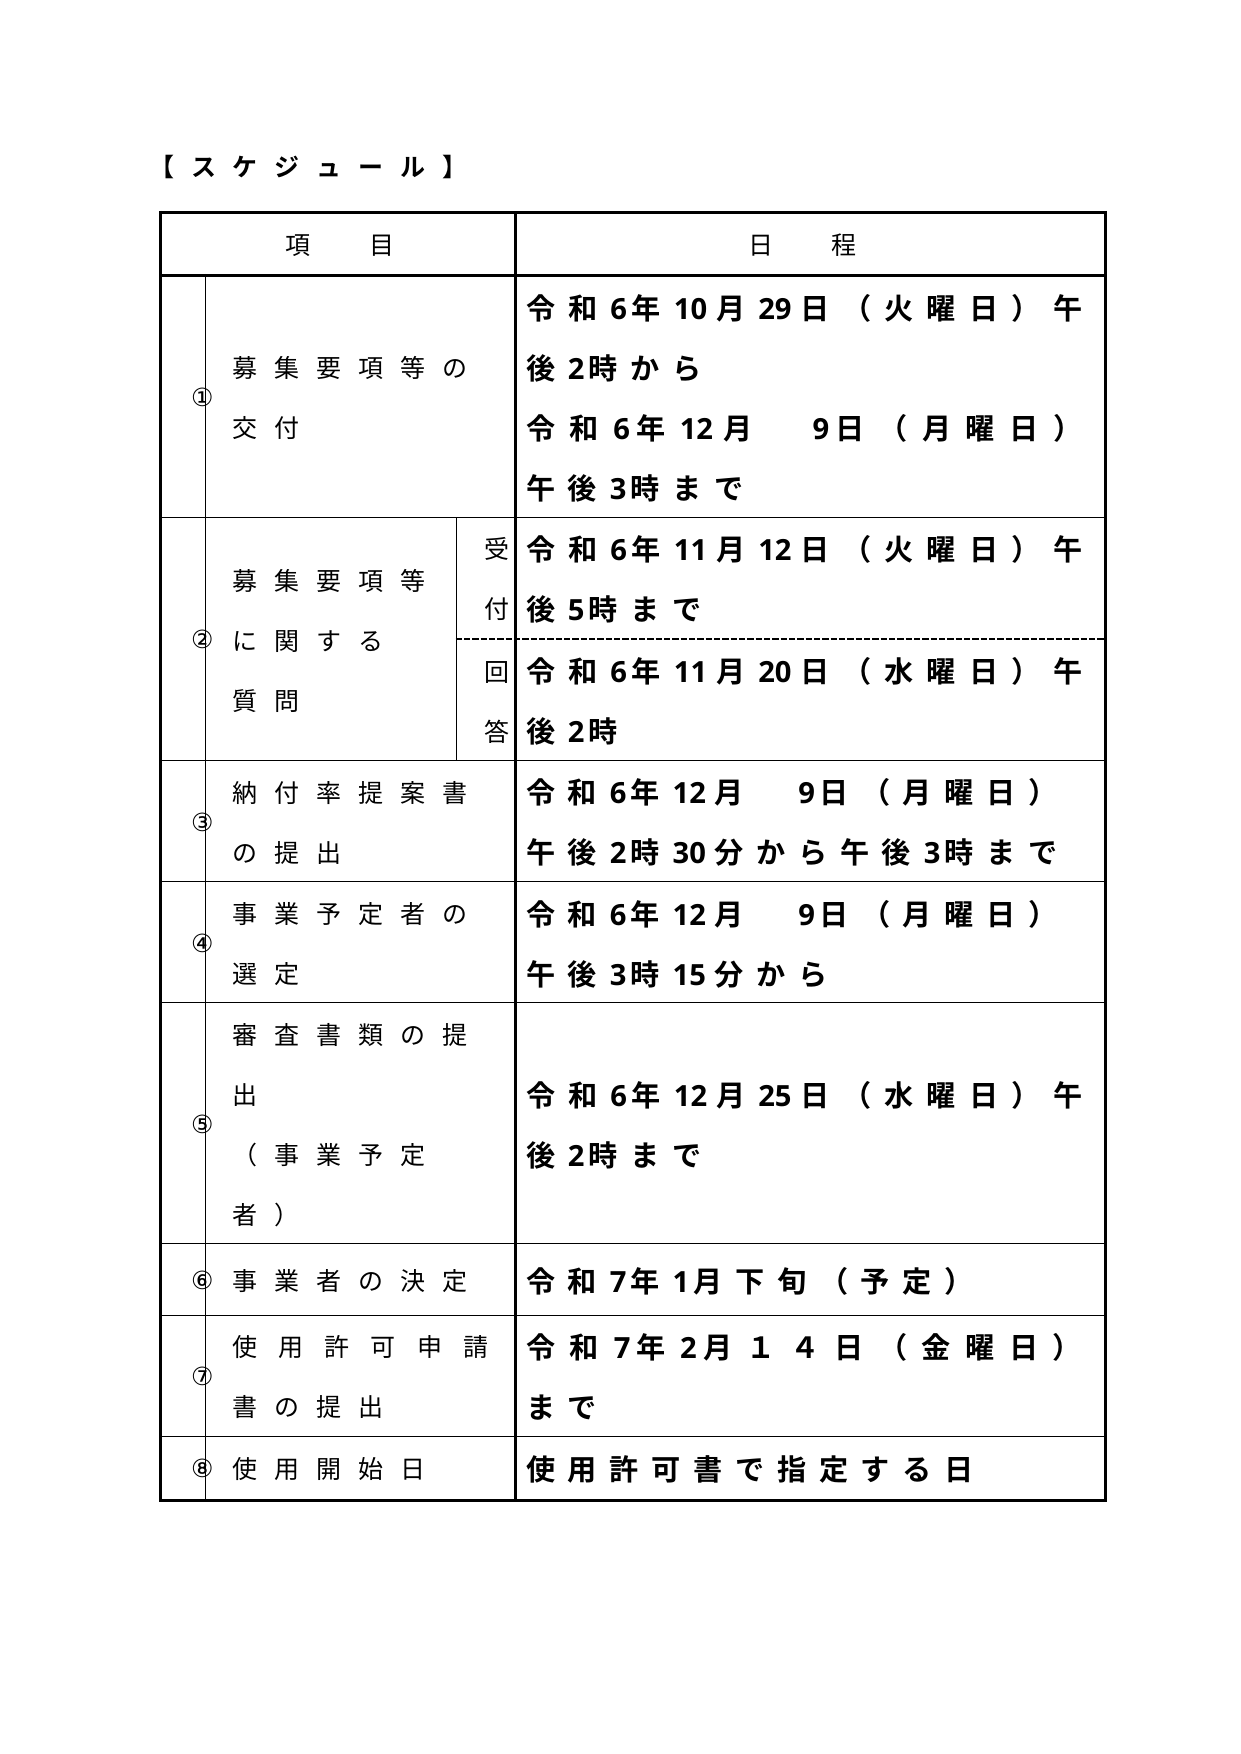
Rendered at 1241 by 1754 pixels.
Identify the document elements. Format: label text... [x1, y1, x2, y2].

table_cell ⑧ [162, 1437, 205, 1499]
table_cell 令和6年12月25日（水曜日）午後2時まで [517, 1003, 1104, 1243]
table_cell 令和7年2月１４日（金曜日）まで [517, 1316, 1104, 1436]
table_cell 回答 [457, 638, 514, 760]
table_header 日 程 [517, 214, 1104, 274]
table_cell 使用開始日 [206, 1437, 514, 1499]
table_cell ⑥ [162, 1244, 205, 1315]
table_header 項 目 [162, 214, 514, 274]
table_cell ③ [162, 761, 205, 881]
table_cell 募集要項等の交付 [206, 277, 514, 517]
text 【スケジュール】 [149, 136, 1091, 196]
table_cell 令和6年10月29日（火曜日）午後2時から 令和6年12月 9日（月曜日）午後3時まで [517, 277, 1104, 517]
table_cell ⑦ [162, 1316, 205, 1436]
table_cell 令和6年12月 9日（月曜日） 午後3時15分から [517, 882, 1104, 1002]
table_cell 令和6年11月20日（水曜日）午後2時 [517, 638, 1104, 760]
table_cell 事業者の決定 [206, 1244, 514, 1315]
table_cell ④ [162, 882, 205, 1002]
table_cell 募集要項等に関する 質問 [206, 518, 456, 760]
table_cell 使用許可書で指定する日 [517, 1437, 1104, 1499]
table_cell 令和6年12月 9日（月曜日） 午後2時30分から午後3時まで [517, 761, 1104, 881]
table_cell 令和6年11月12日（火曜日）午後5時まで [517, 518, 1104, 638]
table_cell 受付 [457, 518, 514, 638]
table_cell 令和7年1月下旬（予定） [517, 1244, 1104, 1315]
table_cell 事業予定者の選定 [206, 882, 514, 1002]
table_cell 審査書類の提出 （事業予定者） [206, 1003, 514, 1243]
table_cell 使用許可申請書の提出 [206, 1316, 514, 1436]
table_cell ⑤ [162, 1003, 205, 1243]
table_cell ① [162, 277, 205, 517]
table_cell 納付率提案書の提出 [206, 761, 514, 881]
table_cell ② [162, 518, 205, 760]
